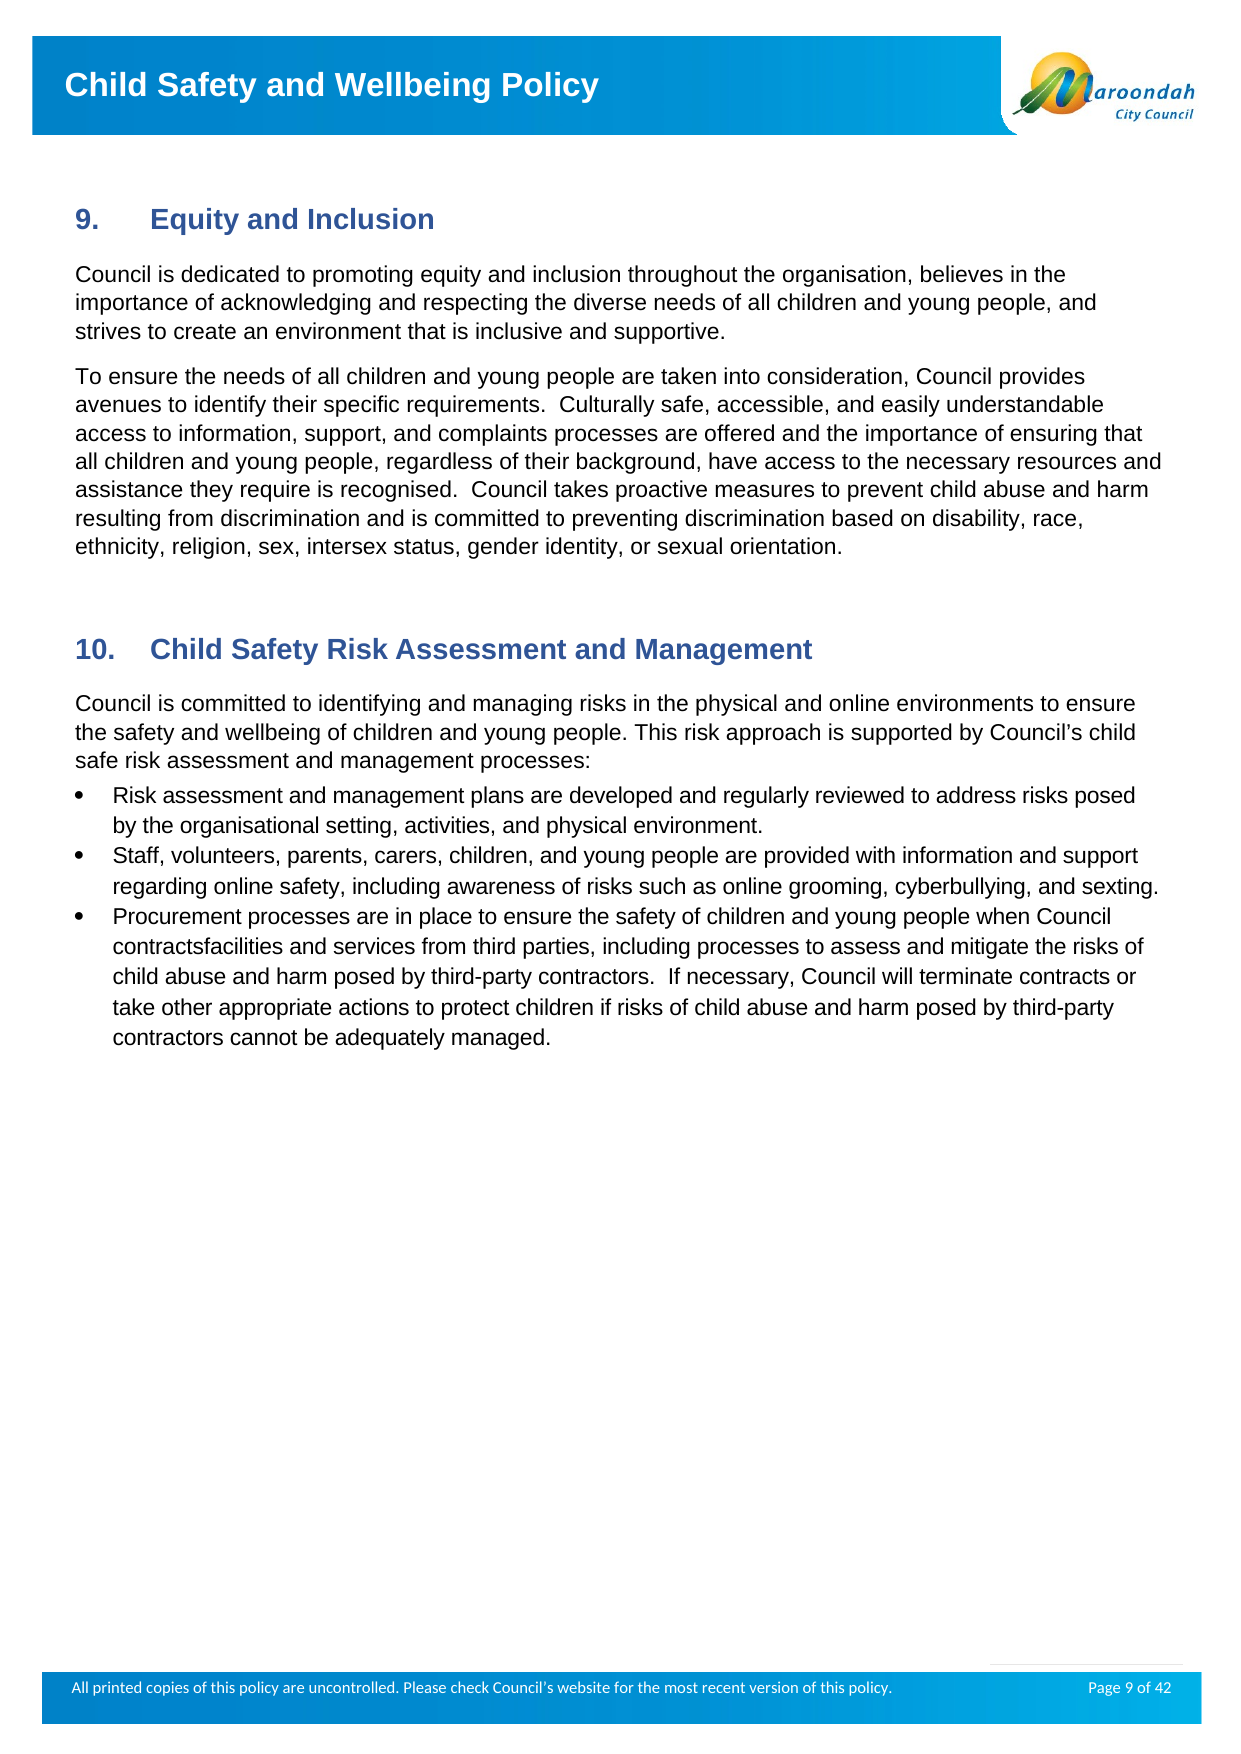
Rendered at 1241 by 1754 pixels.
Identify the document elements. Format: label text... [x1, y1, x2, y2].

text To ensure the needs of all children and young people are taken into consideration, Council provides avenues to identify their specific requirements. Culturally safe, accessible, and easily understandable access to information, support, and complaints processes are offered and the importance of ensuring that all children and young people, regardless of their background, have access to the necessary resources and assistance they require is recognised. Council takes proactive measures to prevent child abuse and harm resulting from discrimination and is committed to preventing discrimination based on disability, race, ethnicity, religion, sex, intersex status, gender identity, or sexual orientation. [75, 363, 1165, 560]
subtitle Equity and Inclusion [75, 202, 1165, 236]
picture [1002, 36, 1208, 135]
text Council is dedicated to promoting equity and inclusion throughout the organisation, believes in the importance of acknowledging and respecting the diverse needs of all children and young people, and strives to create an environment that is inclusive and supportive. [75, 261, 1165, 344]
text Risk assessment and management plans are developed and regularly reviewed to address risks posed by the organisational setting, activities, and physical environment. [75, 782, 1165, 838]
picture [99, 1672, 235, 1724]
text Council is committed to identifying and managing risks in the physical and online environments to ensure the safety and wellbeing of children and young people. This risk approach is supported by Council’s child safe risk assessment and management processes: [75, 690, 1165, 774]
picture [32, 36, 37, 135]
text Staff, volunteers, parents, carers, children, and young people are provided with information and support regarding online safety, including awareness of risks such as online grooming, cyberbullying, and sexting. [75, 842, 1165, 899]
subtitle Child Safety Risk Assessment and Management [75, 632, 1165, 665]
picture [42, 1672, 47, 1724]
text Procurement processes are in place to ensure the safety of children and young people when Council contractsfacilities and services from third parties, including processes to assess and mitigate the risks of child abuse and harm posed by third-party contractors. If necessary, Council will terminate contracts or take other appropriate actions to protect children if risks of child abuse and harm posed by third-party contractors cannot be adequately managed. [75, 903, 1165, 1050]
picture [90, 36, 231, 135]
